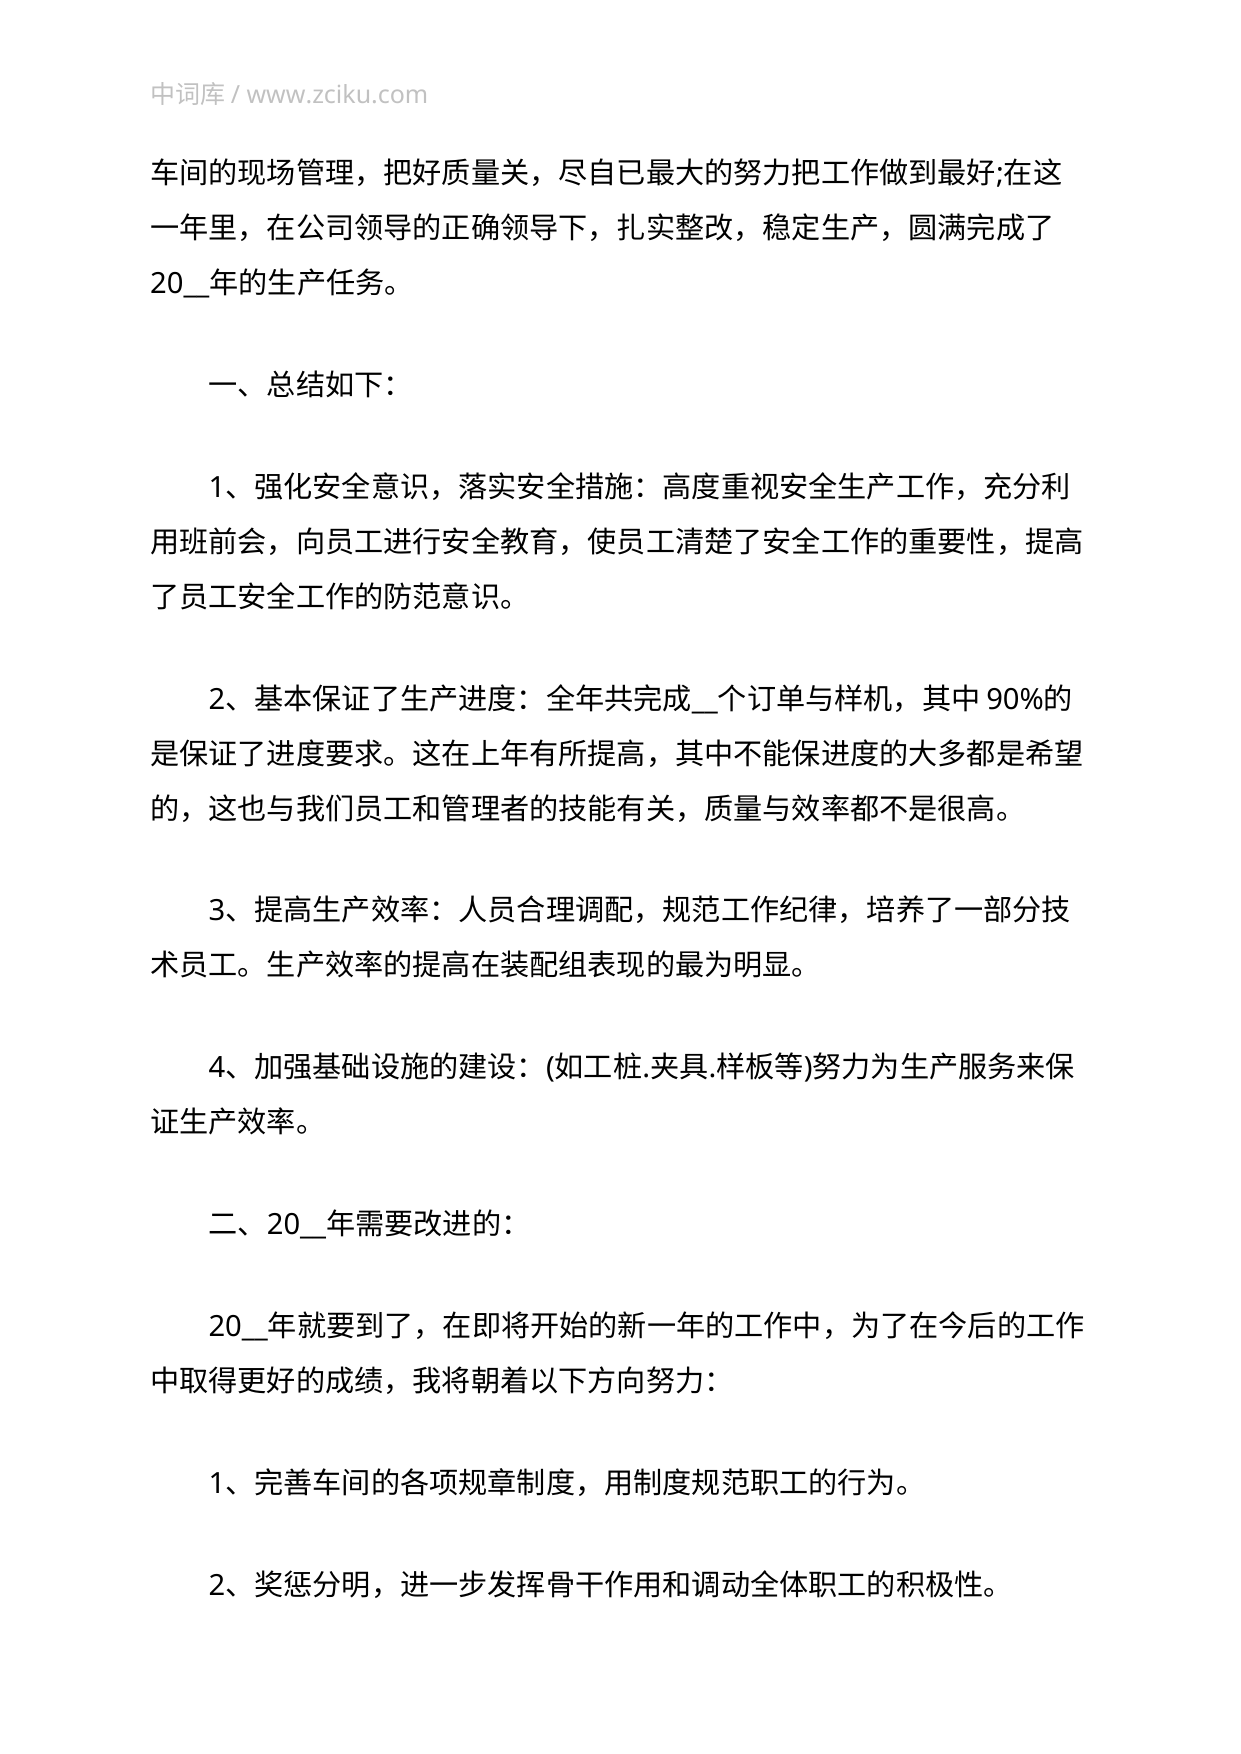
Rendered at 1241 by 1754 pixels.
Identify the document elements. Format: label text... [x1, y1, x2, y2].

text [150, 150, 1090, 302]
text 3、提高生产效率：人员合理调配，规范工作纪律，培养了一部分技术员工。生产效率的提高在装配组表现的最为明显。 [150, 887, 1090, 984]
text 一、总结如下： [150, 362, 1090, 404]
text 2、基本保证了生产进度：全年共完成__个订单与样机，其中90%的是保证了进度要求。这在上年有所提高，其中不能保进度的大多都是希望的，这也与我们员工和管理者的技能有关，质量与效率都不是很高。 [150, 675, 1090, 827]
text 20__年就要到了，在即将开始的新一年的工作中，为了在今后的工作中取得更好的成绩，我将朝着以下方向努力： [150, 1302, 1090, 1400]
text 4、加强基础设施的建设：(如工桩.夹具.样板等)努力为生产服务来保证生产效率。 [150, 1044, 1090, 1141]
text 1、强化安全意识，落实安全措施：高度重视安全生产工作，充分利用班前会，向员工进行安全教育，使员工清楚了安全工作的重要性，提高了员工安全工作的防范意识。 [150, 464, 1090, 616]
text 2、奖惩分明，进一步发挥骨干作用和调动全体职工的积极性。 [150, 1561, 1090, 1604]
text 1、完善车间的各项规章制度，用制度规范职工的行为。 [150, 1459, 1090, 1502]
text 二、20__年需要改进的： [150, 1201, 1090, 1243]
